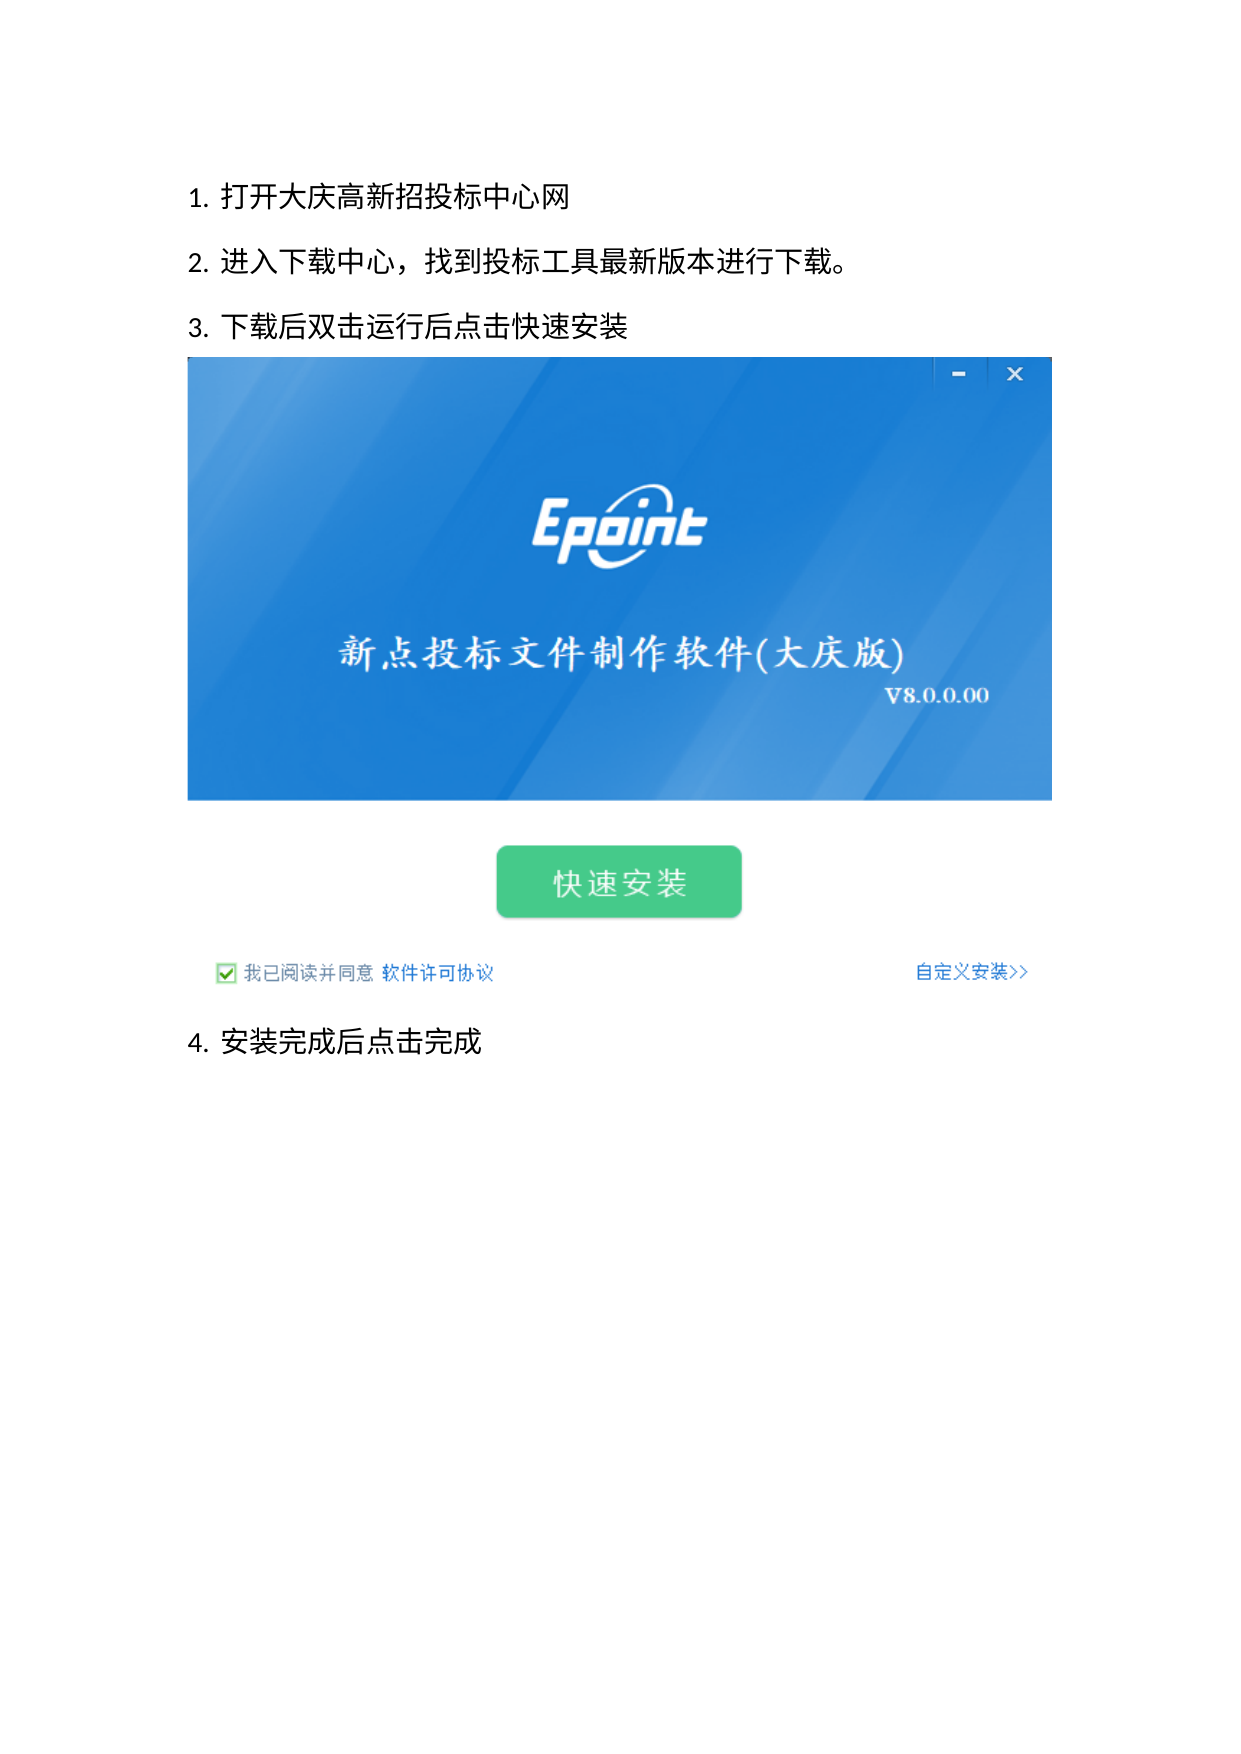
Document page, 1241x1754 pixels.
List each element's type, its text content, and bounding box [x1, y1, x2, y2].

list 安装完成后点击完成 [187, 1007, 1053, 1072]
picture [187, 357, 1052, 1006]
list 打开大庆高新招投标中心网 [187, 162, 1053, 227]
list 进入下载中心，找到投标工具最新版本进行下载。 [187, 227, 1053, 292]
list 下载后双击运行后点击快速安装 [187, 292, 1053, 357]
